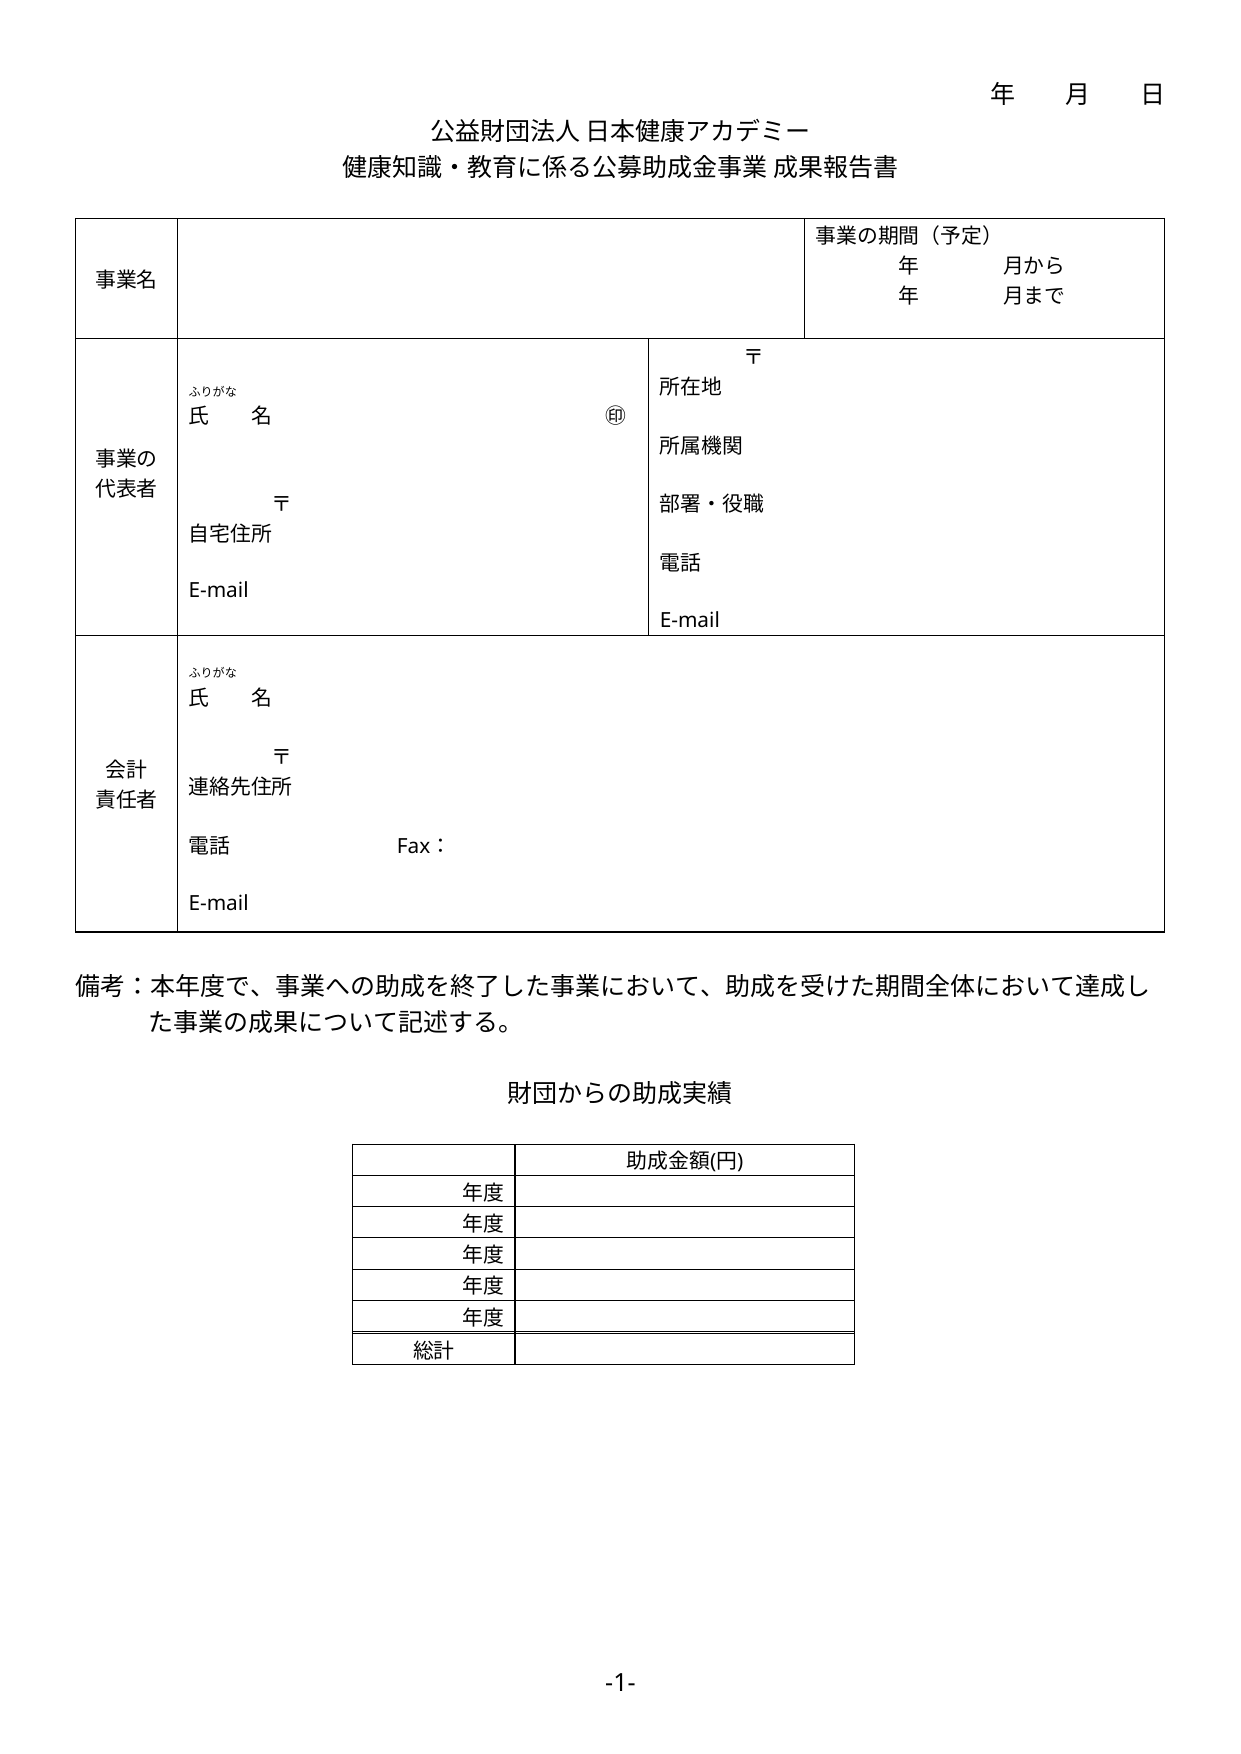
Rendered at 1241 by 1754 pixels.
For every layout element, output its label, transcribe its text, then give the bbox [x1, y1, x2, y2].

table_cell [516, 1176, 854, 1206]
table_cell 会計 責任者 [76, 636, 177, 931]
table_cell 事業の 代表者 [76, 339, 177, 635]
text 公益財団法人 日本健康アカデミー [75, 111, 1165, 147]
table_cell [516, 1301, 854, 1331]
table_cell [516, 1238, 854, 1268]
table_cell 年度 [353, 1176, 514, 1206]
table_cell [516, 1207, 854, 1237]
table_cell 年度 [353, 1207, 514, 1237]
table_cell ふりがな 氏 名 〒 連絡先住所 電話 Fax： E-mail [178, 636, 1164, 931]
text 備考：本年度で、事業への助成を終了した事業において、助成を受けた期間全体において達成した事業の成果について記述する。 [75, 967, 1165, 1039]
table_header 事業の期間（予定） 年 月から 年 月まで [805, 219, 1164, 338]
table_cell 〒 所在地 所属機関 部署・役職 電話 E-mail [649, 339, 1164, 635]
table_cell 総計 [353, 1334, 514, 1364]
text 健康知識・教育に係る公募助成金事業 成果報告書 [75, 147, 1165, 184]
table_header 助成金額(円) [516, 1145, 854, 1175]
table_cell 年度 [353, 1301, 514, 1331]
table_cell [516, 1270, 854, 1300]
table_header [178, 219, 804, 338]
table_cell 年度 [353, 1270, 514, 1300]
table_cell 年度 [353, 1238, 514, 1268]
text 財団からの助成実績 [75, 1073, 1165, 1109]
table_header [353, 1145, 514, 1175]
text 年 月 日 [75, 75, 1165, 111]
table_header 事業名 [76, 219, 177, 338]
table_cell [516, 1334, 854, 1364]
table_cell ふりがな 氏 名 ㊞ 〒 自宅住所 E-mail [178, 339, 648, 635]
